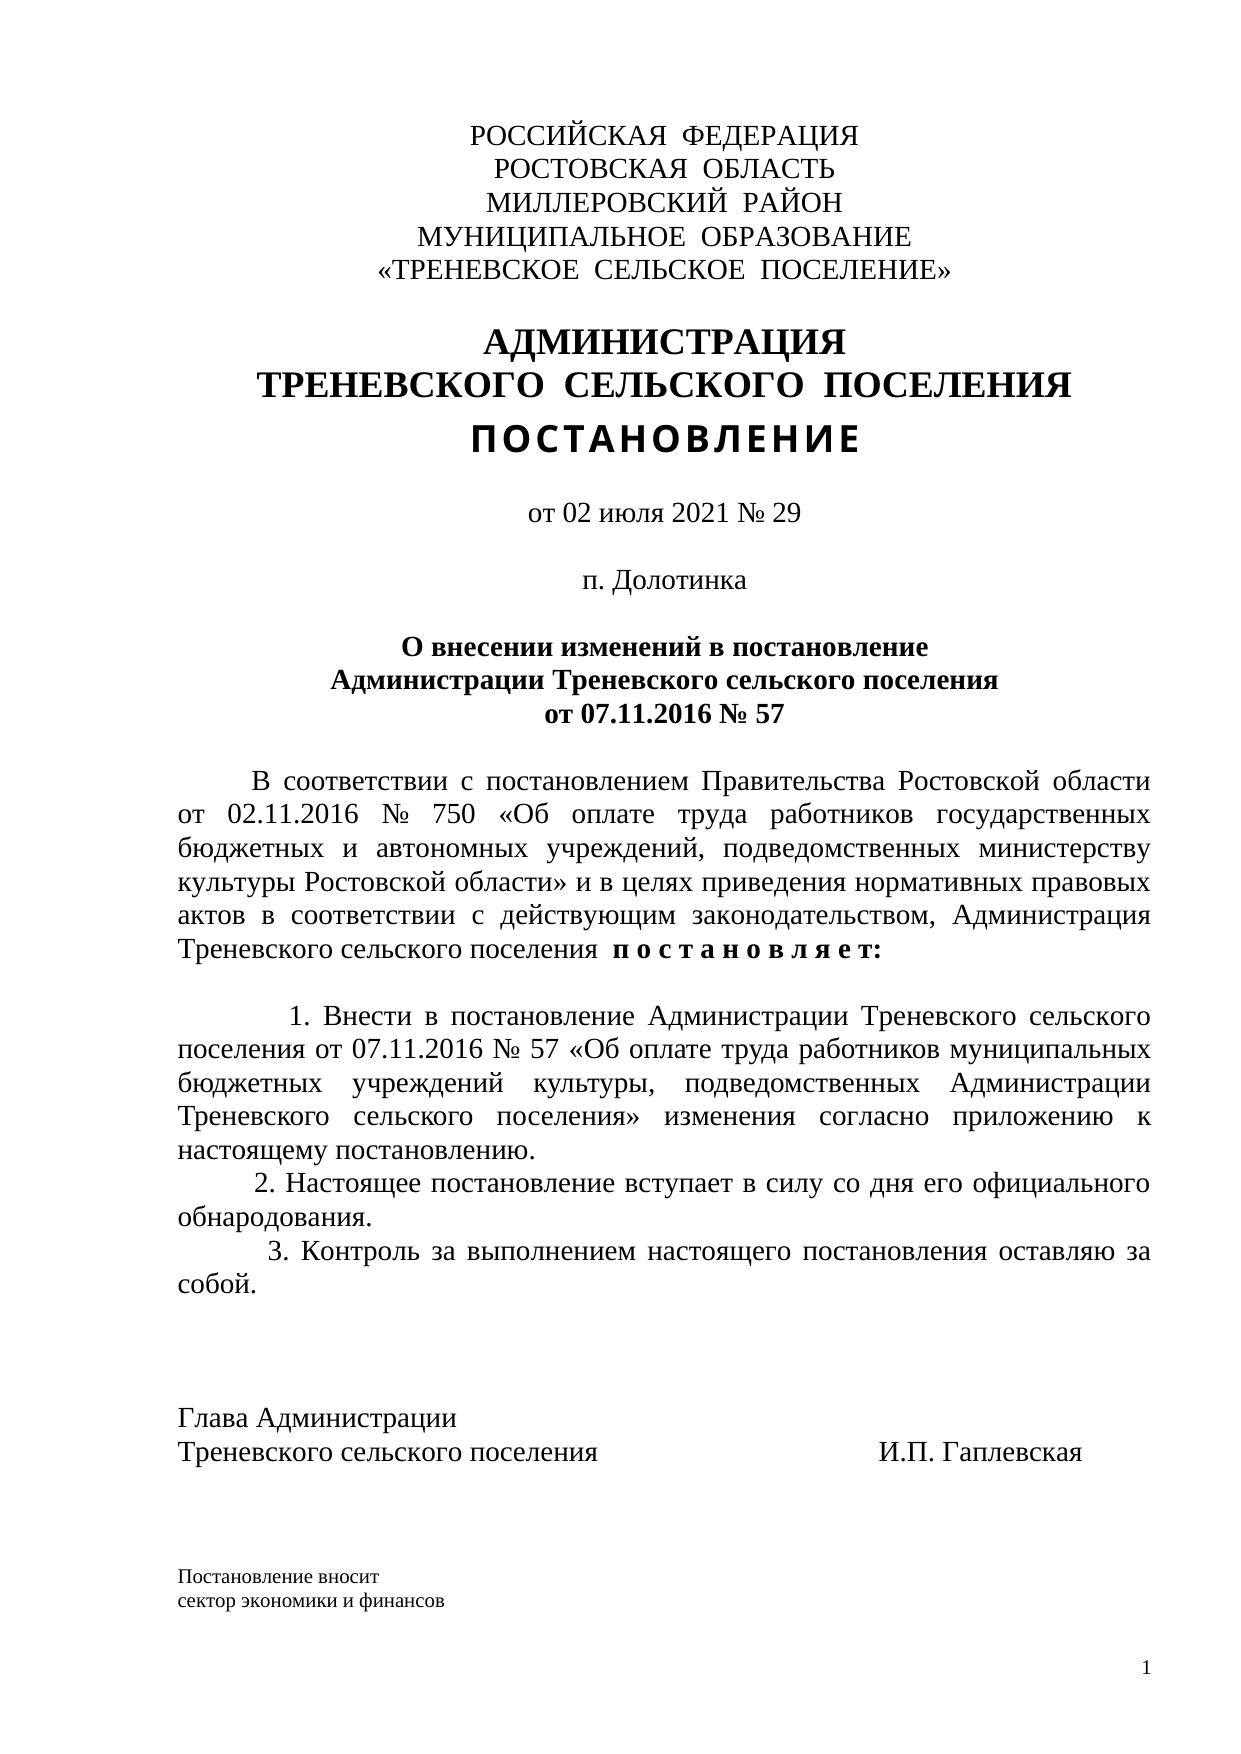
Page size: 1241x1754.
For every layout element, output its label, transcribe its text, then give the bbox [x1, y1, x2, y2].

text О внесении изменений в постановление [177, 629, 1152, 662]
text Глава Администрации [177, 1400, 1152, 1434]
text Администрации Треневского сельского поселения [177, 662, 1152, 696]
text МИЛЛЕРОВСКИЙ РАЙОН [177, 185, 1152, 219]
text «ТРЕНЕВСКОЕ СЕЛЬСКОЕ ПОСЕЛЕНИЕ» [177, 252, 1152, 286]
text МУНИЦИПАЛЬНОЕ ОБРАЗОВАНИЕ [177, 219, 1152, 252]
text Треневского сельского поселения И.П. Гаплевская [177, 1434, 1152, 1467]
text В соответствии с постановлением Правительства Ростовской области от 02.11.2016 № 750 «Об оплате труда работников государственных бюджетных и автономных учреждений, подведомственных министерству культуры Ростовской области» и в целях приведения нормативных правовых актов в соответствии с действующим законодательством, Администрация Треневского сельского поселения п о с т а н о в л я е т: [177, 763, 1152, 964]
text РОСТОВСКАЯ ОБЛАСТЬ [177, 152, 1152, 185]
text п. Долотинка [177, 562, 1152, 595]
text 3. Контроль за выполнением настоящего постановления оставляю за собой. [177, 1233, 1152, 1300]
text от 07.11.2016 № 57 [177, 696, 1152, 729]
text 1. Внести в постановление Администрации Треневского сельского поселения от 07.11.2016 № 57 «Об оплате труда работников муниципальных бюджетных учреждений культуры, подведомственных Администрации Треневского сельского поселения» изменения согласно приложению к настоящему постановлению. [177, 998, 1152, 1166]
text АДМИНИСТРАЦИЯ [177, 319, 1152, 362]
text ТРЕНЕВСКОГО СЕЛЬСКОГО ПОСЕЛЕНИЯ [177, 362, 1152, 406]
text сектор экономики и финансов [177, 1588, 1152, 1612]
text РОССИЙСКАЯ ФЕДЕРАЦИЯ [177, 118, 1152, 152]
text 2. Настоящее постановление вступает в силу со дня его официального обнародования. [177, 1166, 1152, 1233]
text Постановление вносит [177, 1564, 1152, 1588]
subtitle ПОСТАНОВЛЕНИЕ [177, 412, 1152, 463]
text от 02 июля 2021 29 [177, 495, 1152, 528]
